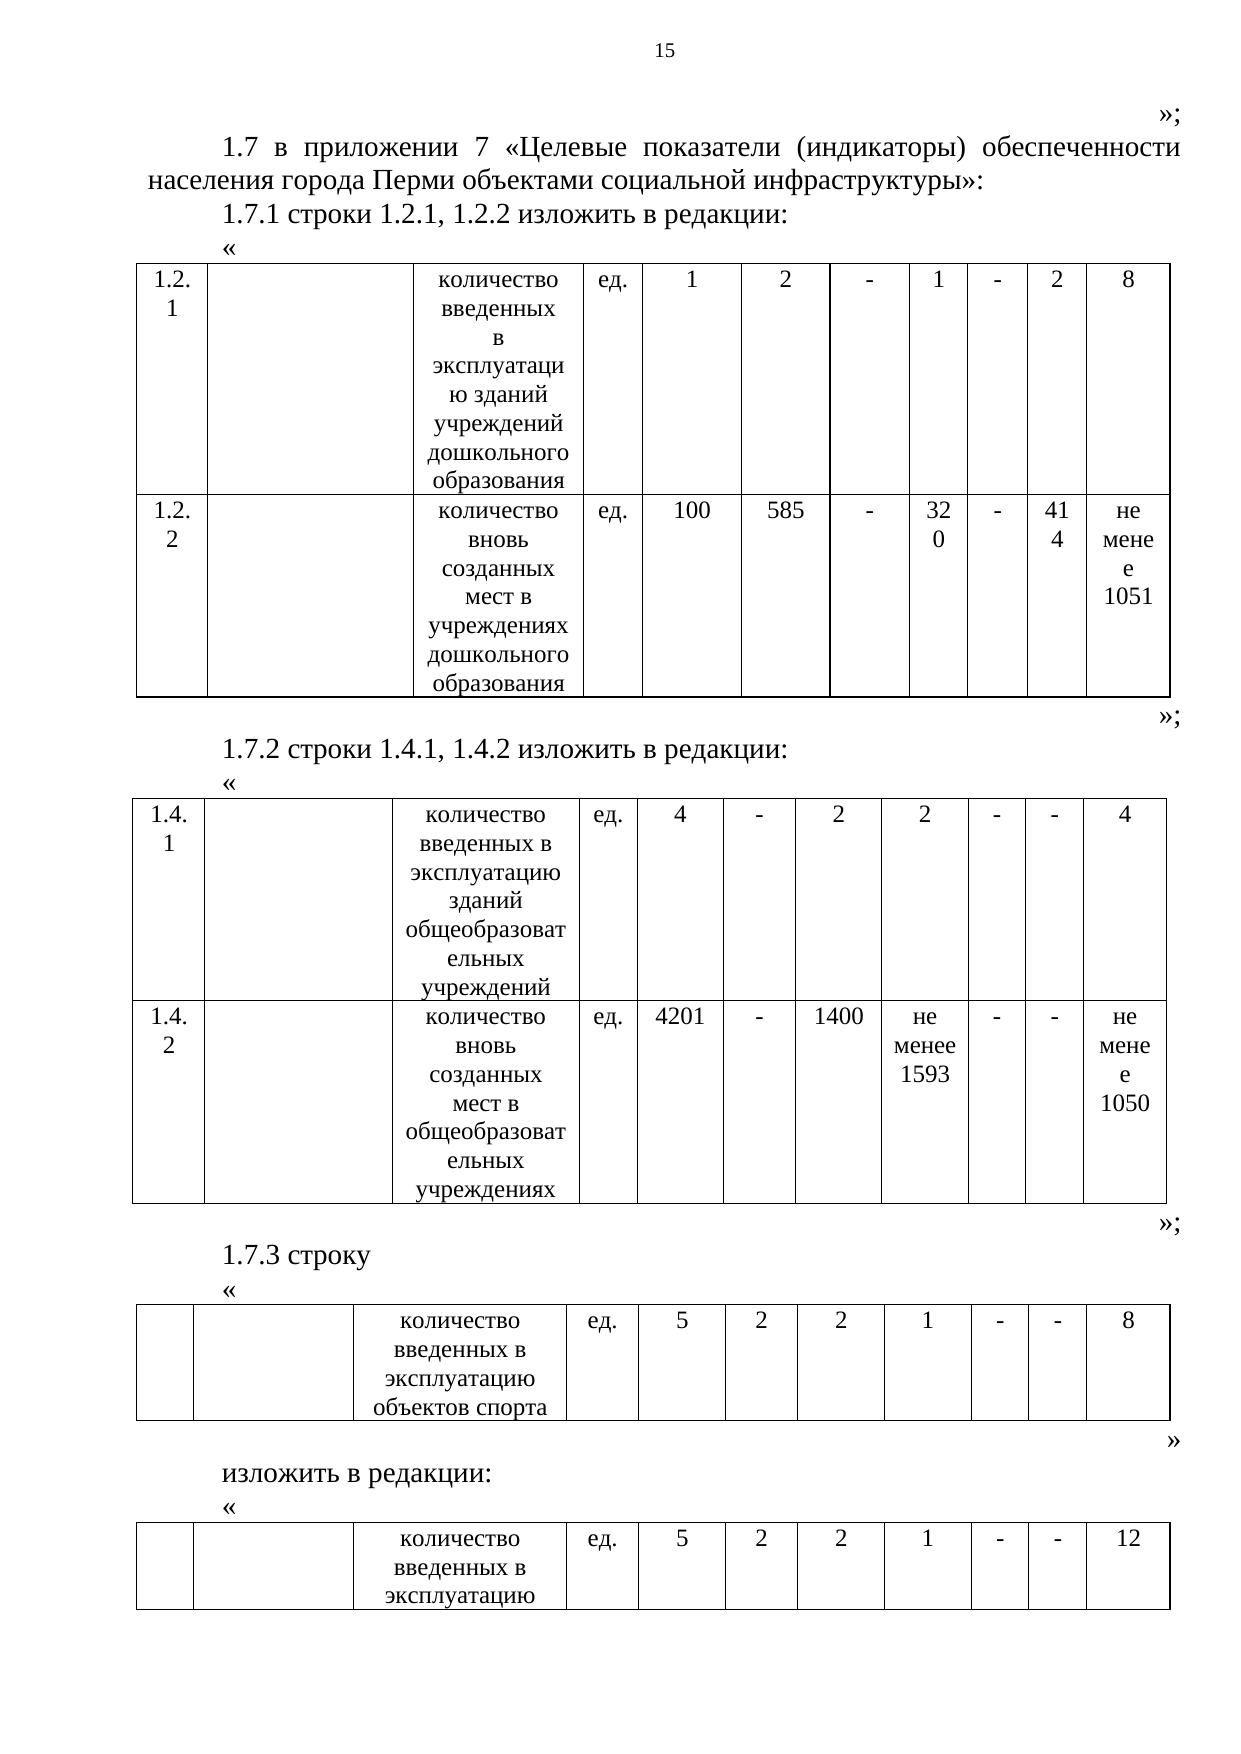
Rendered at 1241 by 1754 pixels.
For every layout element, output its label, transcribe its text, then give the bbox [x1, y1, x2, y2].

text »; [148, 697, 1181, 731]
table_cell не менее 1051 [1087, 495, 1169, 696]
table_header [205, 799, 392, 1000]
table_header - [969, 799, 1025, 1000]
table_header 8 [1087, 1305, 1169, 1420]
table_cell количество вновь созданных мест в учреждениях дошкольного образования [414, 495, 583, 696]
table_header 2 [796, 799, 881, 1000]
table_cell 1.2.2 [137, 495, 207, 696]
table_cell [205, 1001, 392, 1203]
table_cell - [1026, 1001, 1083, 1203]
text « [148, 1488, 1181, 1522]
text »; [148, 95, 1181, 129]
text 1.7.2 строки 1.4.1, 1.4.2 изложить в редакции: [148, 731, 1181, 764]
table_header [354, 1523, 566, 1609]
table_header - [831, 264, 909, 494]
table_header 1.4.1 [133, 799, 204, 1000]
text « [148, 1271, 1181, 1304]
table_header [194, 1305, 353, 1420]
table_header 12 [1087, 1523, 1169, 1609]
text »; [148, 1204, 1181, 1237]
table_cell 100 [643, 495, 741, 696]
table_header 2 [726, 1523, 797, 1609]
table_cell не менее 1050 [1084, 1001, 1166, 1203]
text « [148, 764, 1181, 798]
text 1.7.3 строку [148, 1237, 1181, 1271]
table_cell ед. [584, 495, 642, 696]
table_header 2 [798, 1523, 884, 1609]
table_header 5 [639, 1523, 725, 1609]
table_header [137, 1305, 193, 1420]
table_header ед. [567, 1523, 638, 1609]
table_header 1 [885, 1305, 971, 1420]
table_cell [208, 495, 413, 696]
table_cell 1.4.2 [133, 1001, 204, 1203]
table_cell 1400 [796, 1001, 881, 1203]
table_cell не менее 1593 [882, 1001, 968, 1203]
table_header ед. [584, 264, 642, 494]
table_header 2 [798, 1305, 884, 1420]
table_header - [1026, 799, 1083, 1000]
table_header 4 [638, 799, 723, 1000]
table_cell 585 [742, 495, 829, 696]
table_header [194, 1523, 353, 1609]
table_header ед. [567, 1305, 638, 1420]
table_header [137, 1523, 193, 1609]
table_cell - [724, 1001, 795, 1203]
table_header количество введенных в эксплуатацию зданий общеобразовательных учреждений [393, 799, 579, 1000]
table_header 1 [910, 264, 967, 494]
table_header - [968, 264, 1027, 494]
table_cell - [968, 495, 1027, 696]
table_cell 4201 [638, 1001, 723, 1203]
text изложить в редакции: [148, 1455, 1181, 1488]
table_header 1 [885, 1523, 971, 1609]
table_header 2 [742, 264, 829, 494]
table_cell 320 [910, 495, 967, 696]
table_header - [724, 799, 795, 1000]
table_header количество введенных в эксплуатацию зданий учреждений дошкольного образования [414, 264, 583, 494]
text 1.7 в приложении 7 «Целевые показатели (индикаторы) обеспеченности населения города Перми объектами социальной инфраструктуры»: [148, 129, 1181, 196]
table_cell количество вновь созданных мест в общеобразовательных учреждениях [393, 1001, 579, 1203]
table_header - [972, 1305, 1028, 1420]
text » [148, 1421, 1181, 1455]
table_header 2 [882, 799, 968, 1000]
table_header - [972, 1523, 1028, 1609]
table_cell - [969, 1001, 1025, 1203]
text « [148, 229, 1181, 263]
text 1.7.1 строки 1.2.1, 1.2.2 изложить в редакции: [148, 196, 1181, 229]
table_header - [1029, 1523, 1086, 1609]
table_header 2 [726, 1305, 797, 1420]
table_header - [1029, 1305, 1086, 1420]
table_cell ед. [580, 1001, 637, 1203]
table_header 8 [1087, 264, 1169, 494]
table_header 5 [639, 1305, 725, 1420]
table_header 1 [643, 264, 741, 494]
table_header 1.2.1 [137, 264, 207, 494]
table_header ед. [580, 799, 637, 1000]
table_cell - [831, 495, 909, 696]
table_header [354, 1305, 566, 1420]
table_header [208, 264, 413, 494]
table_header 2 [1028, 264, 1086, 494]
table_header 4 [1084, 799, 1166, 1000]
table_cell 414 [1028, 495, 1086, 696]
